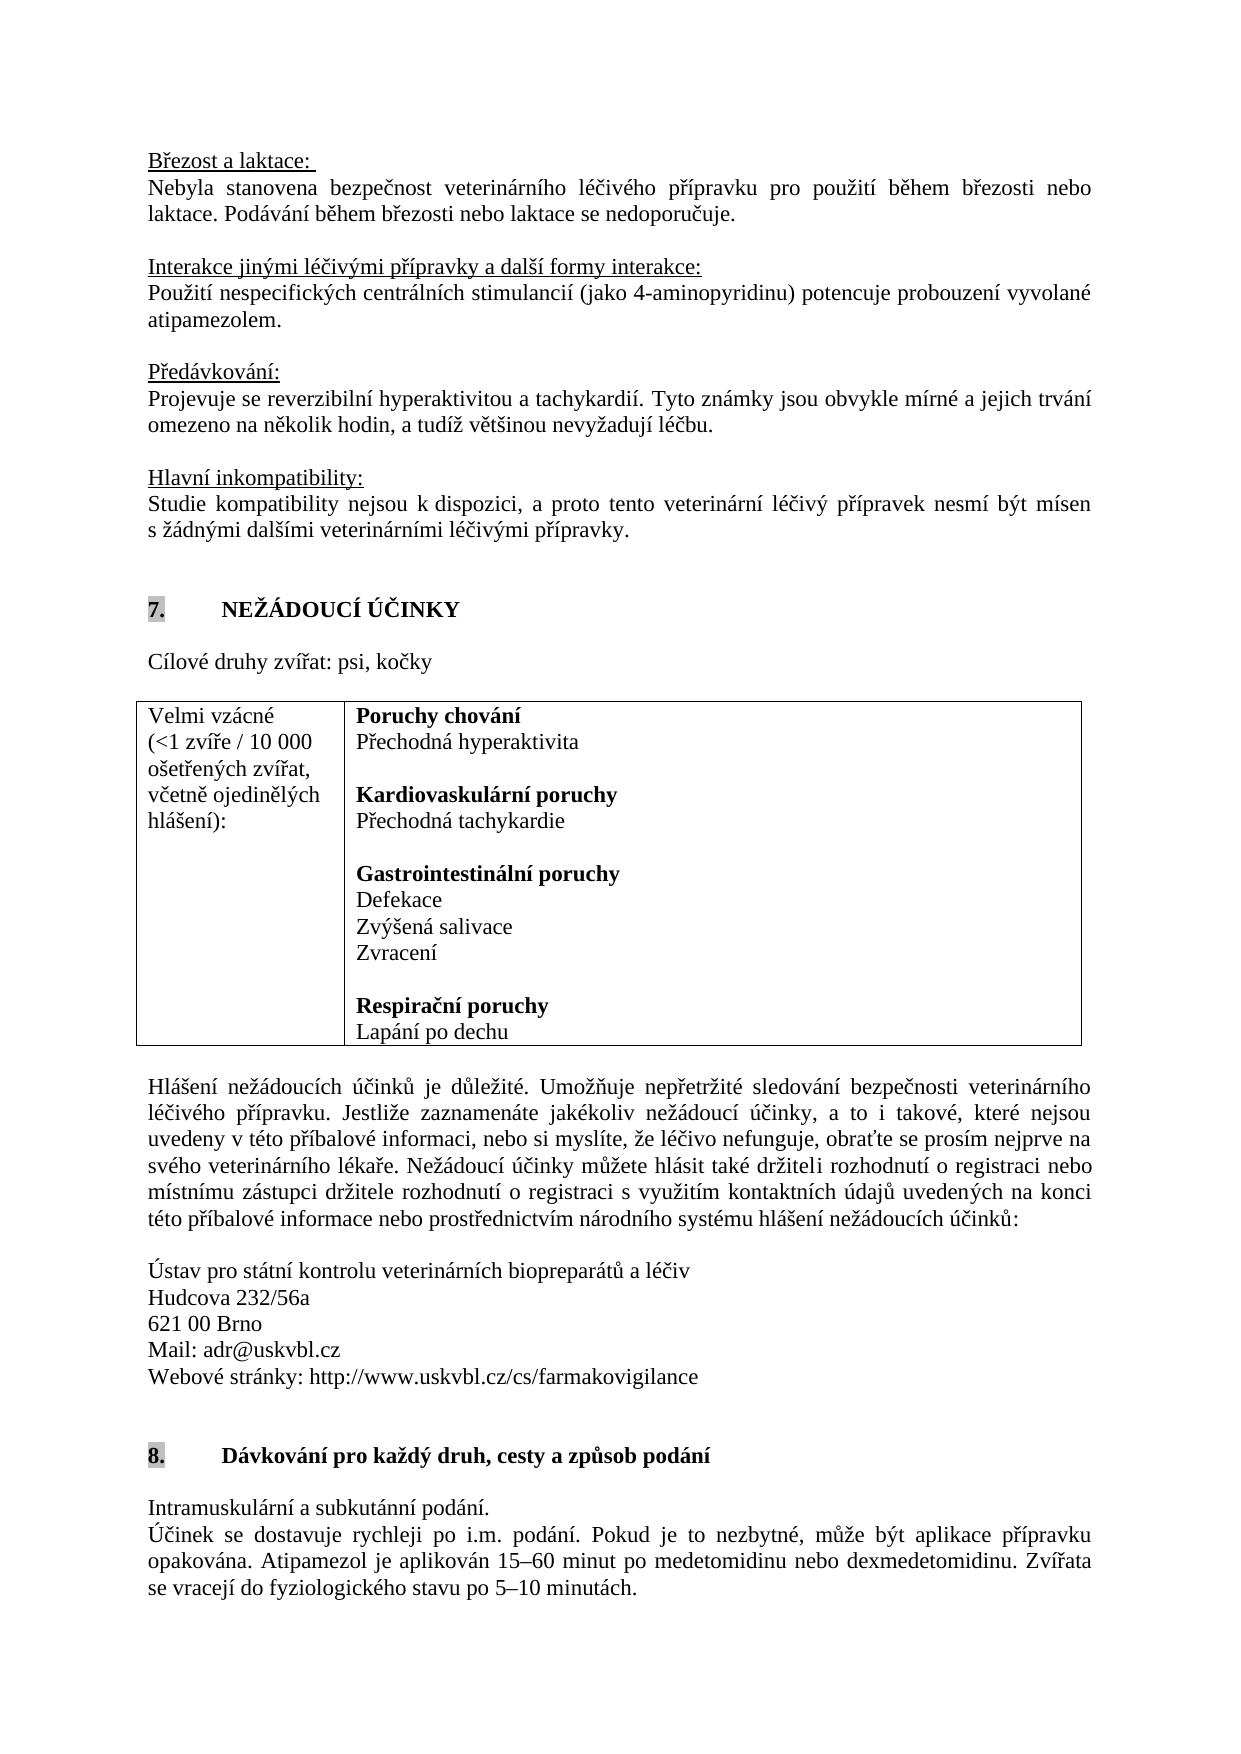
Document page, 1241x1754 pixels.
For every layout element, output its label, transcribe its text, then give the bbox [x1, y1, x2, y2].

text Intramuskulární a subkutánní podání. [148, 1494, 1093, 1521]
text Cílové druhy zvířat: psi, kočky [148, 648, 1093, 675]
text 7. NEŽÁDOUCÍ ÚČINKY [165, 596, 1093, 622]
text Studie kompatibility nejsou k dispozici, a proto tento veterinární léčivý přípravek nesmí být mísen s žádnými dalšími veterinárními léčivými přípravky. [148, 490, 1093, 543]
text Webové stránky: http://www.uskvbl.cz/cs/farmakovigilance [148, 1363, 1093, 1389]
text Předávkování: [148, 358, 1093, 385]
text Použití nespecifických centrálních stimulancií (jako 4-aminopyridinu) potencuje probouzení vyvolané atipamezolem. [148, 279, 1093, 332]
text Mail: adr@uskvbl.cz [148, 1336, 1093, 1363]
text Nebyla stanovena bezpečnost veterinárního léčivého přípravku pro použití během březosti nebo laktace. Podávání během březosti nebo laktace se nedoporučuje. [148, 174, 1093, 227]
text Hlavní inkompatibility: [148, 464, 1093, 490]
text Březost a laktace: [148, 148, 1093, 174]
text 621 00 Brno [148, 1310, 1093, 1336]
text Interakce jinými léčivými přípravky a další formy interakce: [148, 253, 1093, 279]
text Hlášení nežádoucích účinků je důležité. Umožňuje nepřetržité sledování bezpečnosti veterinárního léčivého přípravku. Jestliže zaznamenáte jakékoliv nežádoucí účinky, a to i takové, které nejsou uvedeny v této příbalové informaci, nebo si myslíte, že léčivo nefunguje, obraťte se prosím nejprve na svého veterinárního lékaře. Nežádoucí účinky můžete hlásit také držiteli rozhodnutí o registraci nebo místnímu zástupci držitele rozhodnutí o registraci s využitím kontaktních údajů uvedených na konci této příbalové informace nebo prostřednictvím národního systému hlášení nežádoucích účinků: [148, 1073, 1093, 1231]
text Účinek se dostavuje rychleji po i.m. podání. Pokud je to nezbytné, může být aplikace přípravku opakována. Atipamezol je aplikován 15–60 minut po medetomidinu nebo dexmedetomidinu. Zvířata se vracejí do fyziologického stavu po 5–10 minutách. [148, 1521, 1093, 1600]
table_header Poruchy chování Přechodná hyperaktivita Kardiovaskulární poruchy Přechodná tachykardie Gastrointestinální poruchy Defekace Zvýšená salivace Zvracení Respirační poruchy Lapání po dechu [345, 702, 1081, 1045]
text 8. Dávkování pro každý druh, cesty a způsob podání [165, 1442, 1093, 1468]
text Hudcova 232/56a [148, 1284, 1093, 1310]
table_header Velmi vzácné (<1 zvíře / 10 000 ošetřených zvířat, včetně ojedinělých hlášení): [137, 702, 344, 1045]
text Projevuje se reverzibilní hyperaktivitou a tachykardií. Tyto známky jsou obvykle mírné a jejich trvání omezeno na několik hodin, a tudíž většinou nevyžadují léčbu. [148, 385, 1093, 437]
text Ústav pro státní kontrolu veterinárních biopreparátů a léčiv [148, 1257, 1093, 1284]
